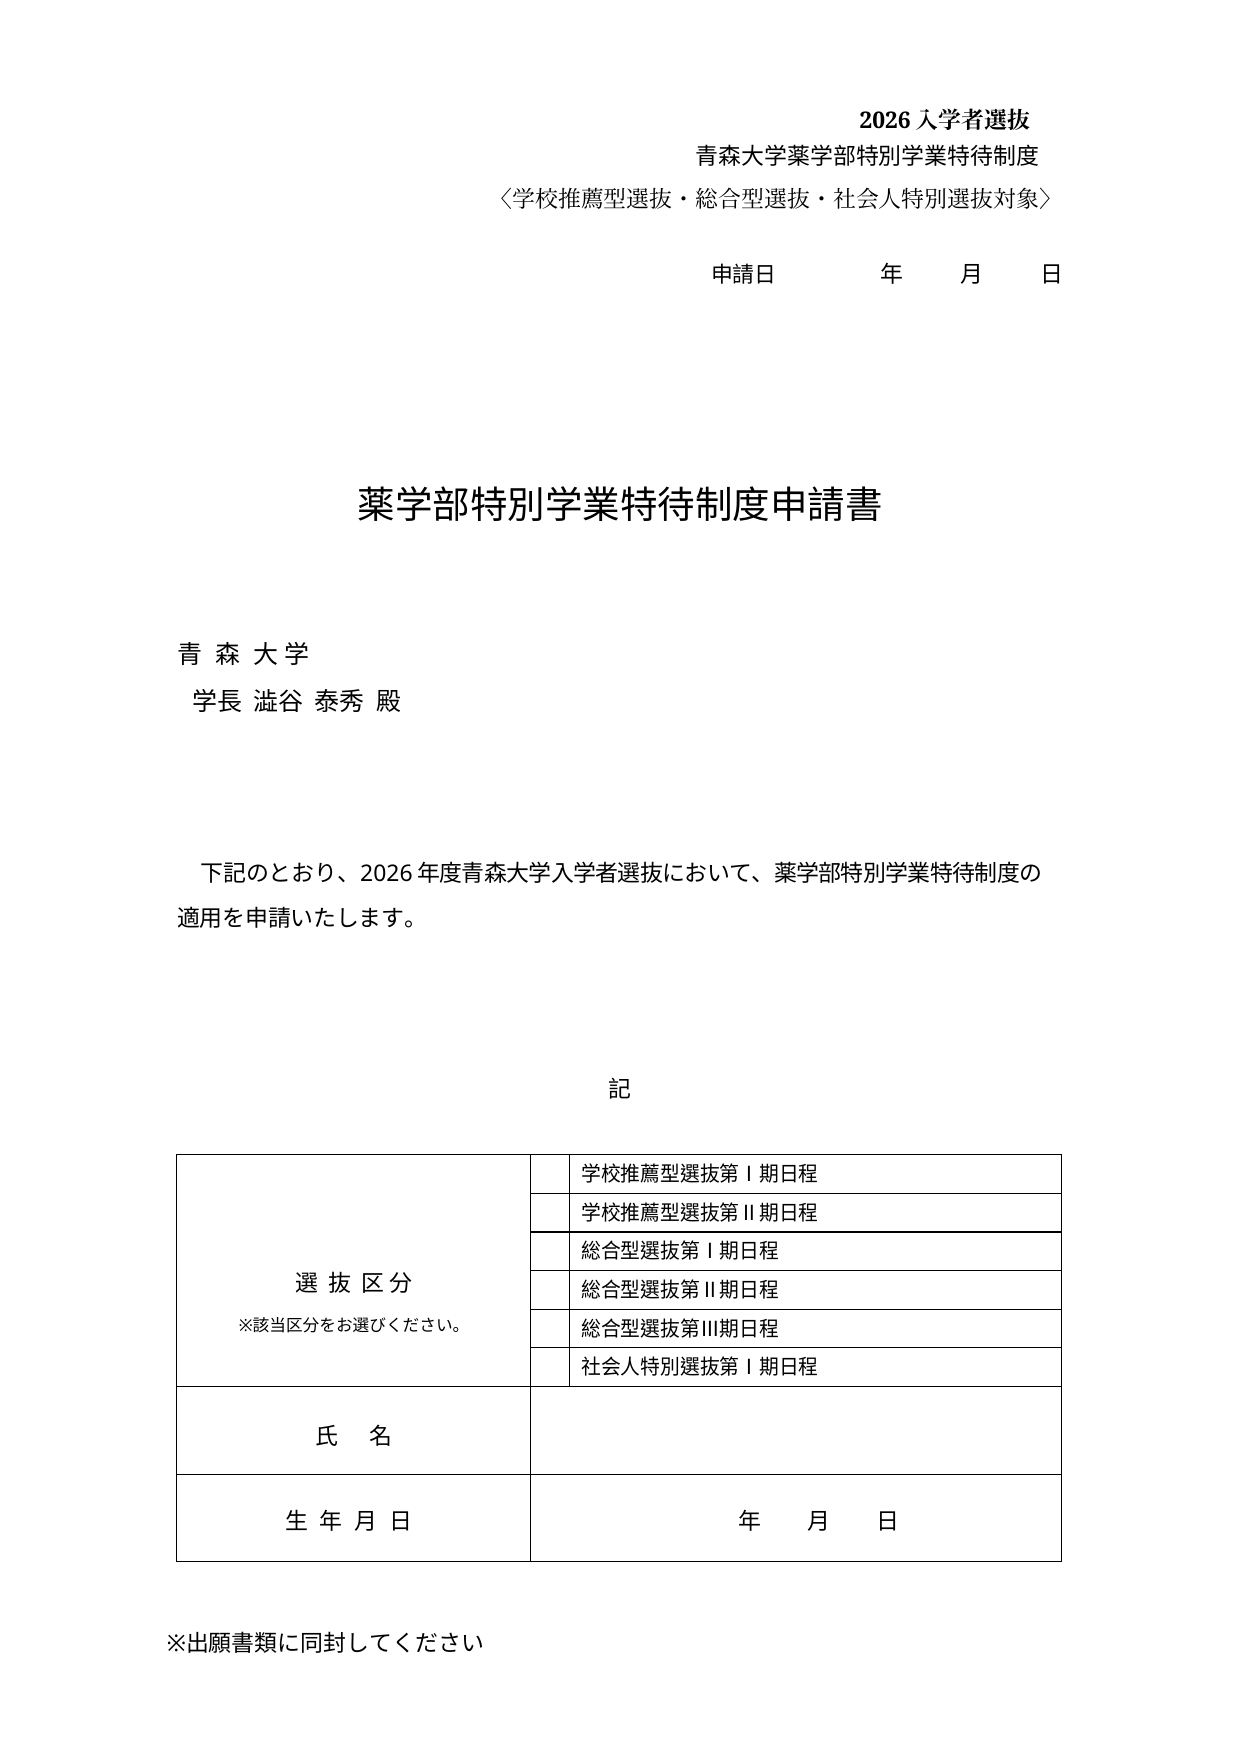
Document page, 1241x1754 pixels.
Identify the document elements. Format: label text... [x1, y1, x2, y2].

table_cell [531, 1310, 569, 1347]
text 申請日 年 月 日 [711, 258, 1076, 289]
table_header 選 抜 区 分 ※該当区分をお選びください。 [177, 1155, 530, 1386]
table_cell 生 年 月 日 [177, 1475, 530, 1561]
text 記 [167, 1073, 1074, 1104]
text 青 森 大 学 [177, 637, 1076, 671]
table_cell [531, 1233, 569, 1270]
table_cell [531, 1348, 569, 1386]
table_cell 学校推薦型選抜第Ⅱ期日程 [570, 1194, 1061, 1231]
table_cell [531, 1194, 569, 1231]
table_cell 総合型選抜第Ⅱ期日程 [570, 1271, 1061, 1309]
table_cell 総合型選抜第Ⅰ期日程 [570, 1233, 1061, 1270]
table_cell 氏 名 [177, 1387, 530, 1473]
table_header 学校推薦型選抜第Ⅰ期日程 [570, 1155, 1061, 1193]
table_cell [531, 1271, 569, 1309]
text 下記のとおり、2026年度青森大学入学者選抜において、薬学部特別学業特待制度の適用を申請いたします。 [177, 854, 1064, 933]
text 〈学校推薦型選抜・総合型選抜・社会人特別選抜対象〉 [489, 181, 1076, 214]
table_cell [531, 1387, 1061, 1473]
table_header [531, 1155, 569, 1193]
text 学長 澁谷 泰秀 殿 [192, 681, 1076, 717]
text 2026入学者選抜 [695, 102, 1029, 135]
table_cell 総合型選抜第Ⅲ期日程 [570, 1310, 1061, 1347]
text 薬学部特別学業特待制度申請書 [356, 478, 884, 529]
table_cell 社会人特別選抜第Ⅰ期日程 [570, 1348, 1061, 1386]
text ※出願書類に同封してください [167, 1625, 1076, 1658]
text 青森大学薬学部特別学業特待制度 [695, 140, 1076, 171]
table_cell 年 月 日 [531, 1475, 1061, 1561]
